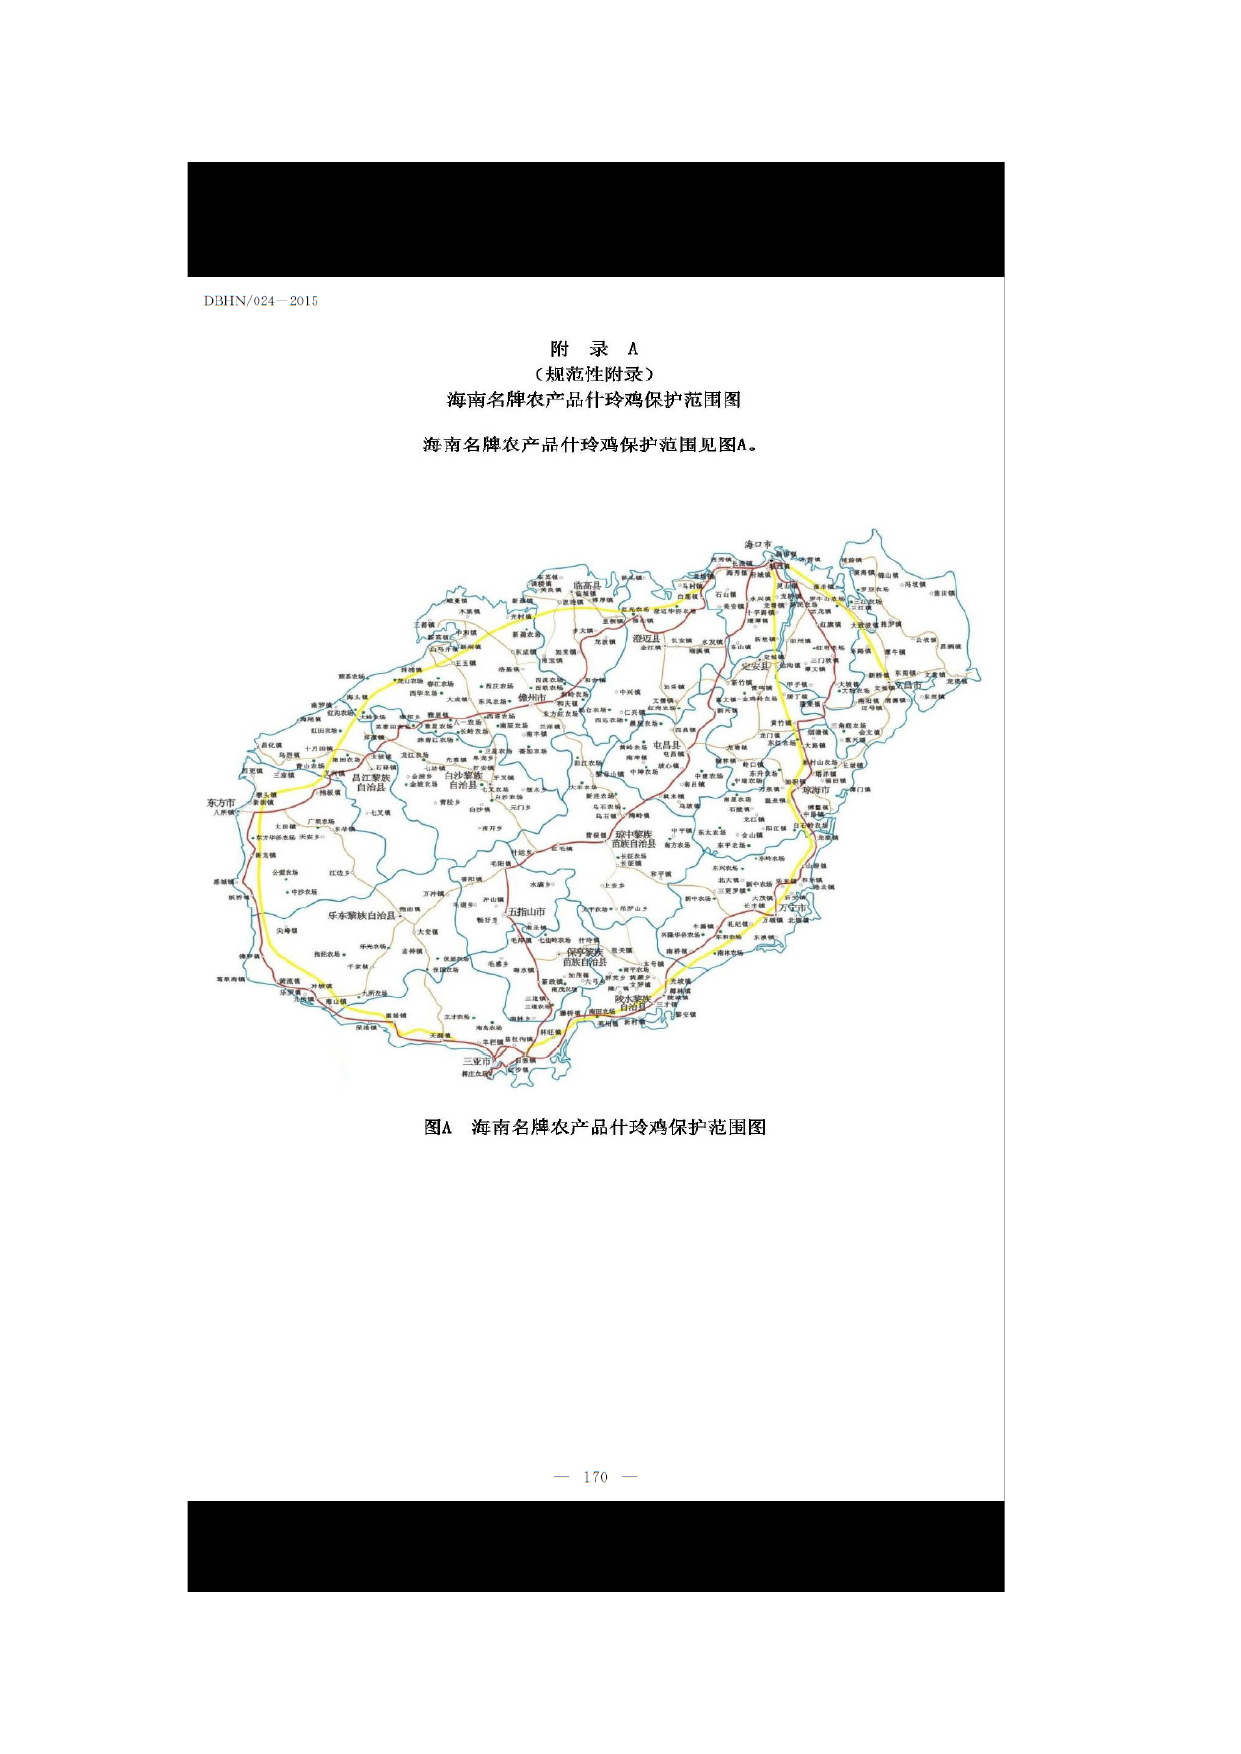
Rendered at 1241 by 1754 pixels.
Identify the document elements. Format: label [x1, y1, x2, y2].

picture [187, 162, 1005, 1592]
